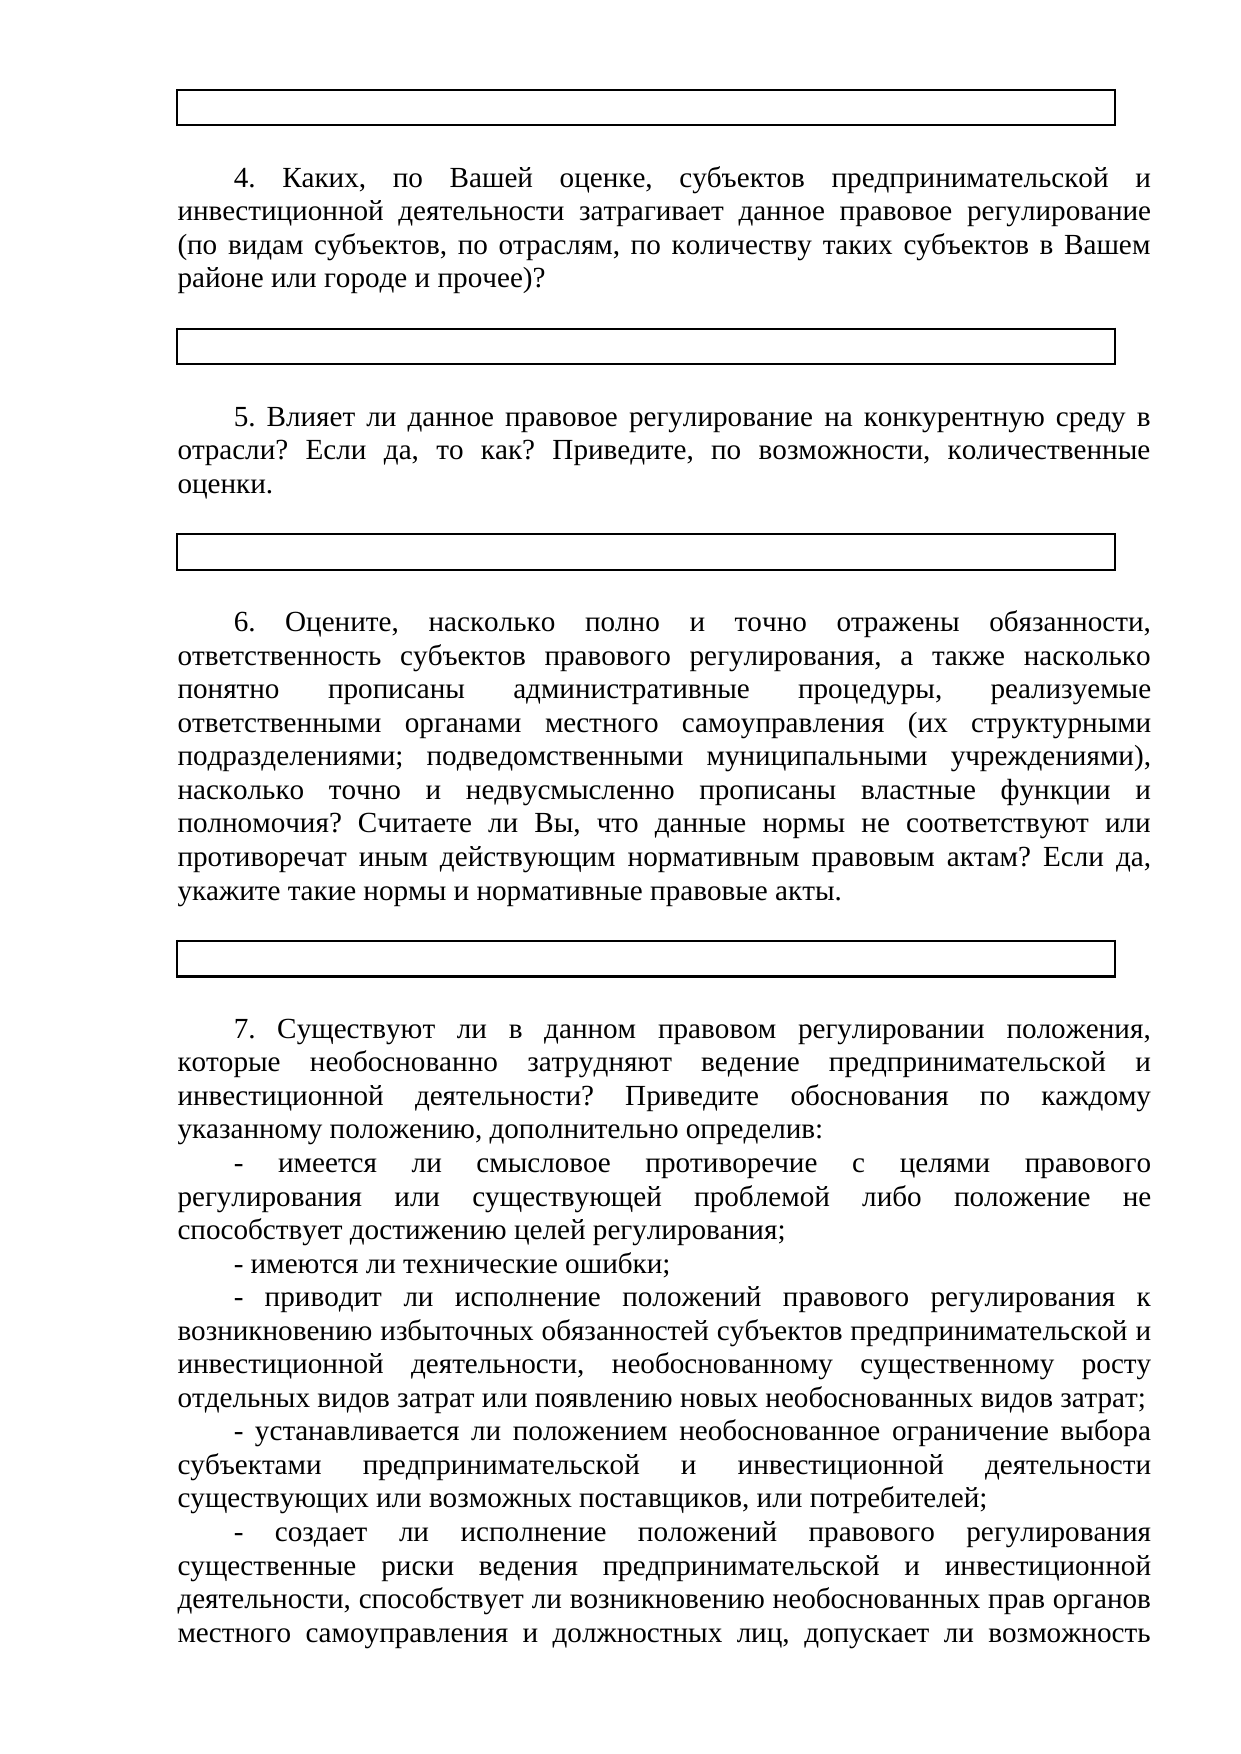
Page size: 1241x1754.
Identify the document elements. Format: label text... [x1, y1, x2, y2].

table_header [178, 942, 1114, 975]
table_header [178, 535, 1114, 569]
text - приводит ли исполнение положений правового регулирования к возникновению избыточных обязанностей субъектов предпринимательской и инвестиционной деятельности, необоснованному существенному росту отдельных видов затрат или появлению новых необоснованных видов затрат; [177, 1279, 1152, 1413]
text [177, 1514, 1152, 1648]
text - имеются ли технические ошибки; [177, 1246, 1152, 1279]
table_header [178, 330, 1114, 363]
text 4. Каких, по Вашей оценке, субъектов предпринимательской и инвестиционной деятельности затрагивает данное правовое регулирование (по видам субъектов, по отраслям, по количеству таких субъектов в Вашем районе или городе и прочее)? [177, 160, 1152, 294]
text 6. Оцените, насколько полно и точно отражены обязанности, ответственность субъектов правового регулирования, а также насколько понятно прописаны административные процедуры, реализуемые ответственными органами местного самоуправления (их структурными подразделениями; подведомственными муниципальными учреждениями), насколько точно и недвусмысленно прописаны властные функции и полномочия? Считаете ли Вы, что данные нормы не соответствуют или противоречат иным действующим нормативным правовым актам? Если да, укажите такие нормы и нормативные правовые акты. [177, 604, 1152, 906]
text - имеется ли смысловое противоречие с целями правового регулирования или существующей проблемой либо положение не способствует достижению целей регулирования; [177, 1145, 1152, 1246]
table_header [178, 91, 1114, 124]
text 5. Влияет ли данное правовое регулирование на конкурентную среду в отрасли? Если да, то как? Приведите, по возможности, количественные оценки. [177, 399, 1152, 499]
text 7. Существуют ли в данном правовом регулировании положения, которые необоснованно затрудняют ведение предпринимательской и инвестиционной деятельности? Приведите обоснования по каждому указанному положению, дополнительно определив: [177, 1011, 1152, 1145]
text - устанавливается ли положением необоснованное ограничение выбора субъектами предпринимательской и инвестиционной деятельности существующих или возможных поставщиков, или потребителей; [177, 1413, 1152, 1514]
